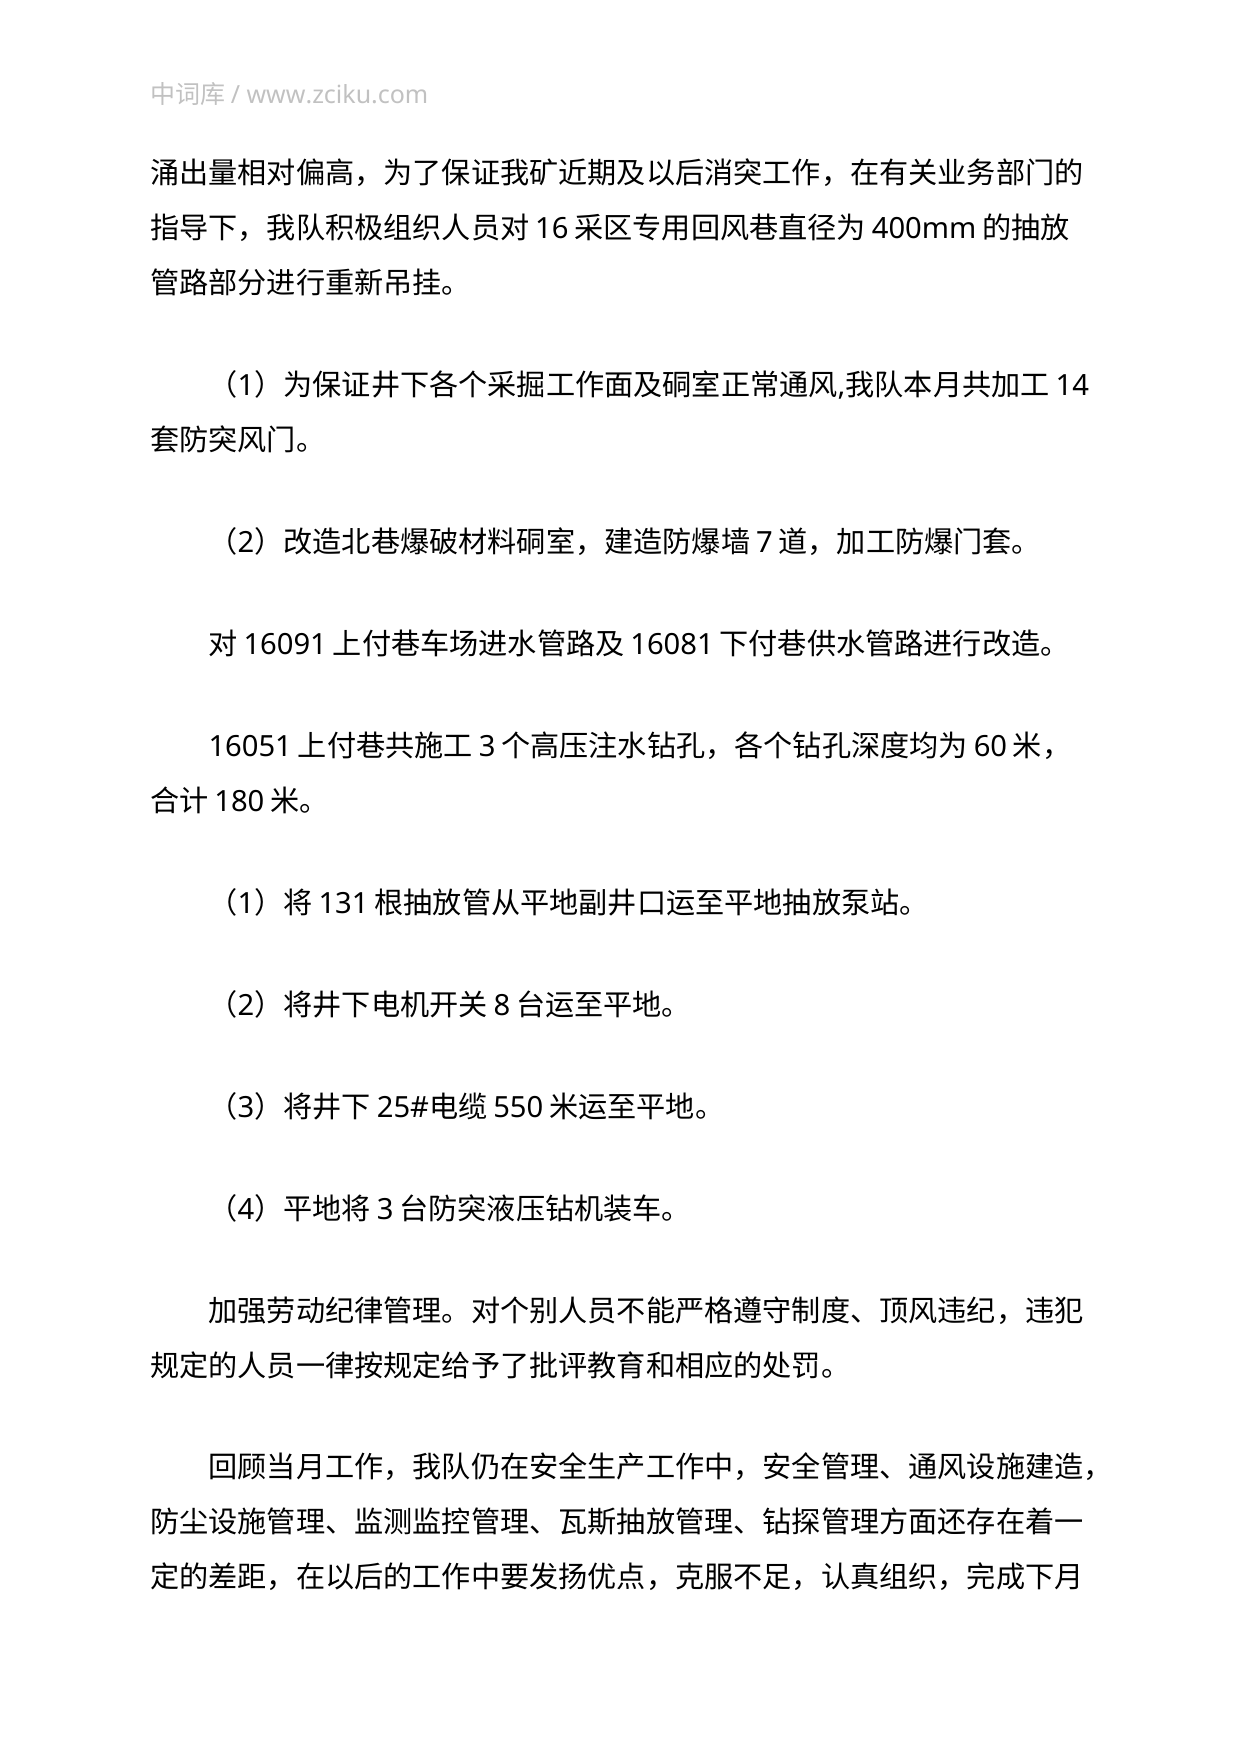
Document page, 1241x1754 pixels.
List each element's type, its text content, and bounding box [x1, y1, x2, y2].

text 对16091上付巷车场进水管路及16081下付巷供水管路进行改造。 [150, 620, 1090, 663]
text 16051上付巷共施工3个高压注水钻孔，各个钻孔深度均为60米，合计180米。 [150, 722, 1090, 820]
text （2）将井下电机开关8台运至平地。 [150, 981, 1090, 1024]
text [150, 150, 1090, 302]
text （1）将131根抽放管从平地副井口运至平地抽放泵站。 [150, 879, 1090, 922]
text （1）为保证井下各个采掘工作面及硐室正常通风,我队本月共加工14套防突风门。 [150, 362, 1090, 459]
text （3）将井下25#电缆550米运至平地。 [150, 1083, 1090, 1126]
text （2）改造北巷爆破材料硐室，建造防爆墙7道，加工防爆门套。 [150, 518, 1090, 561]
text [150, 1444, 1090, 1596]
text （4）平地将3台防突液压钻机装车。 [150, 1185, 1090, 1228]
text 加强劳动纪律管理。对个别人员不能严格遵守制度、顶风违纪，违犯规定的人员一律按规定给予了批评教育和相应的处罚。 [150, 1287, 1090, 1384]
